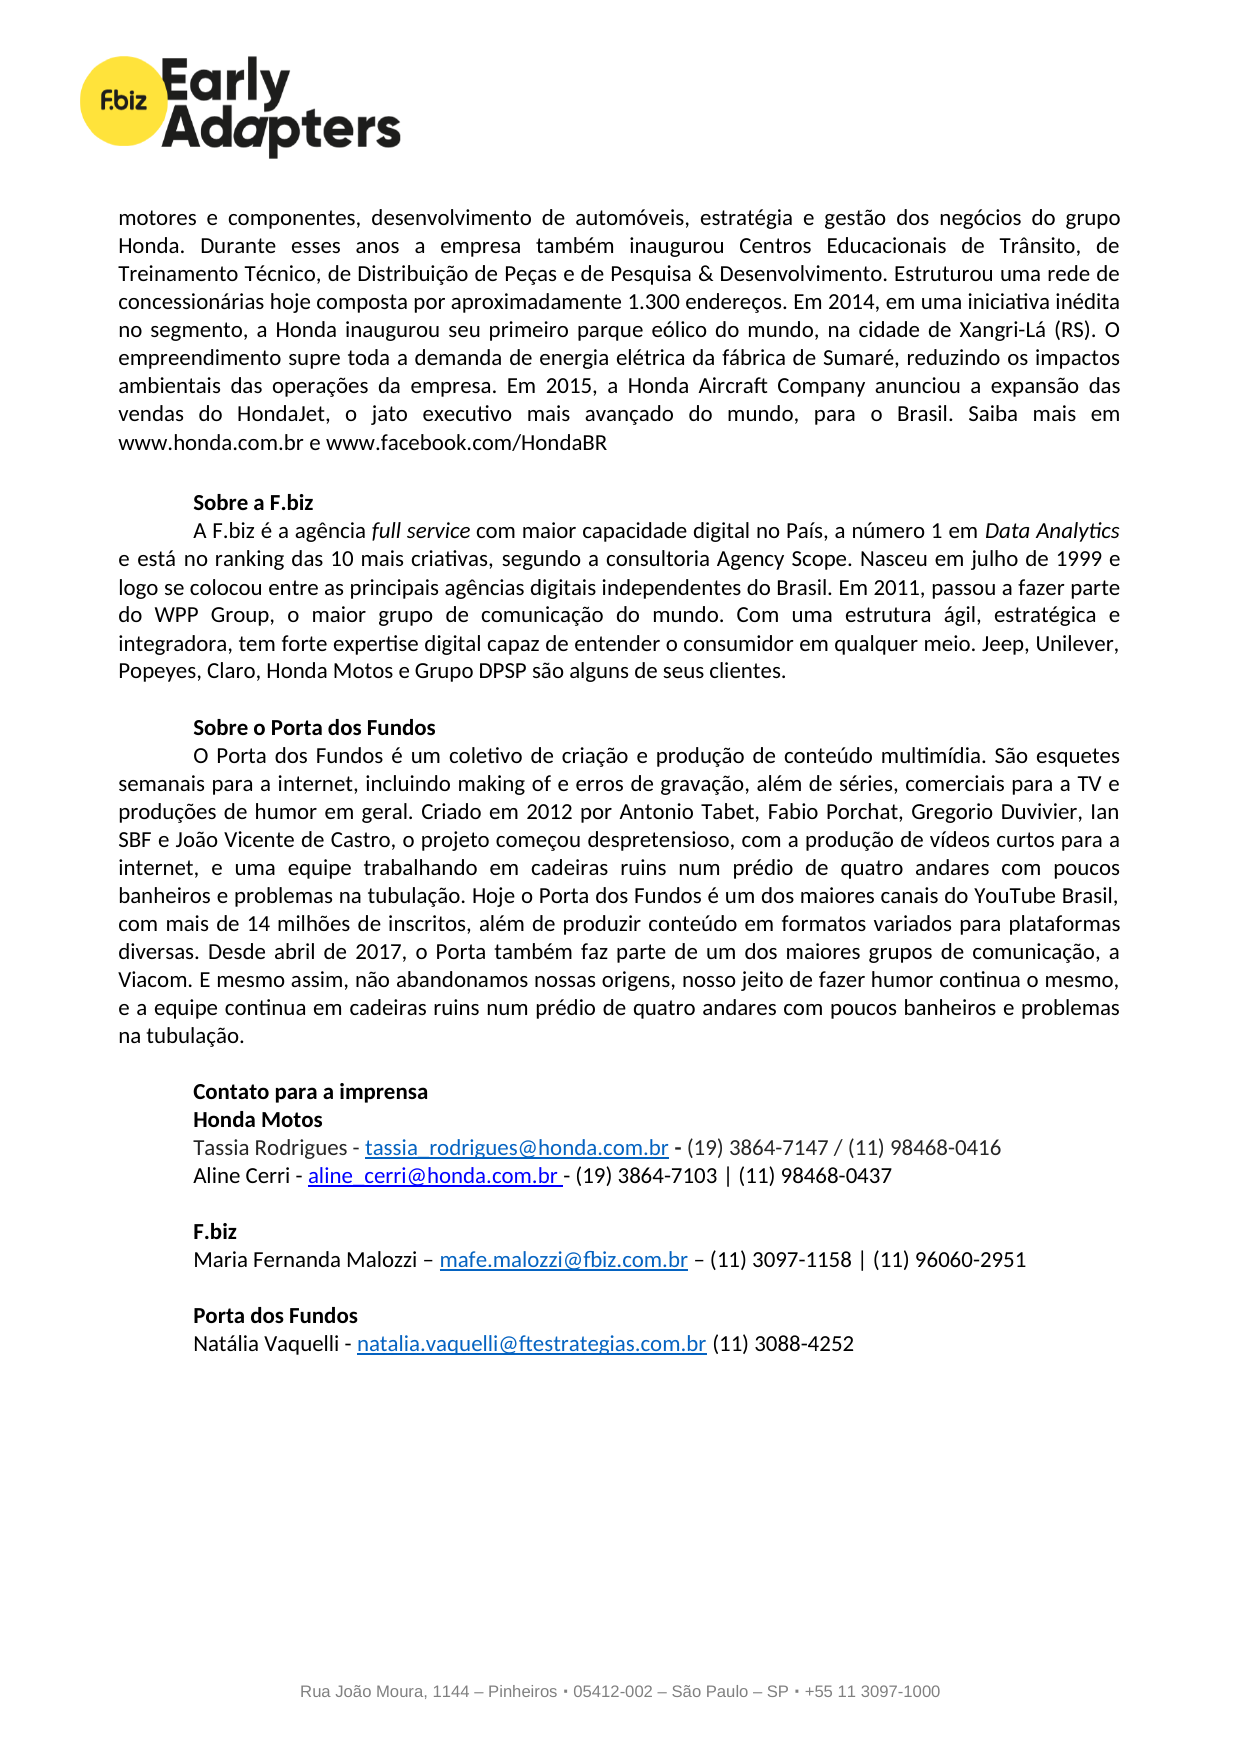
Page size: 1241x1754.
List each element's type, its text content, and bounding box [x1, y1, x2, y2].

picture [73, 42, 403, 161]
text O Porta dos Fundos é um coletivo de criação e produção de conteúdo multimídia. São esquetes semanais para a internet, incluindo making of e erros de gravação, além de séries, comerciais para a TV e produções de humor em geral. Criado em 2012 por Antonio Tabet, Fabio Porchat, Gregorio Duvivier, Ian SBF e João Vicente de Castro, o projeto começou despretensioso, com a produção de vídeos curtos para a internet, e uma equipe trabalhando em cadeiras ruins num prédio de quatro andares com poucos banheiros e problemas na tubulação. Hoje o Porta dos Fundos é um dos maiores canais do YouTube Brasil, com mais de 14 milhões de inscritos, além de produzir conteúdo em formatos variados para plataformas diversas. Desde abril de 2017, o Porta também faz parte de um dos maiores grupos de comunicação, a Viacom. E mesmo assim, não abandonamos nossas origens, nosso jeito de fazer humor continua o mesmo, e a equipe continua em cadeiras ruins num prédio de quatro andares com poucos banheiros e problemas na tubulação. [118, 741, 1122, 1049]
text F.biz [118, 1217, 1122, 1245]
text A F.biz é a agência full service com maior capacidade digital no País, a número 1 em Data Analytics e está no ranking das 10 mais criativas, segundo a consultoria Agency Scope. Nasceu em julho de 1999 e logo se colocou entre as principais agências digitais independentes do Brasil. Em 2011, passou a fazer parte do WPP Group, o maior grupo de comunicação do mundo. Com uma estrutura ágil, estratégica e integradora, tem forte expertise digital capaz de entender o consumidor em qualquer meio. Jeep, Unilever, Popeyes, Claro, Honda Motos e Grupo DPSP são alguns de seus clientes. [118, 517, 1122, 685]
text Sobre o Porta dos Fundos [118, 713, 1122, 741]
text Sobre a F.biz [193, 488, 1122, 517]
text Contato para a imprensa [118, 1077, 1122, 1105]
text Tassia Rodrigues - tassia_rodrigues@honda.com.br - (19) 3864-7147 / (11) 98468-0416 [118, 1133, 1122, 1161]
text Honda Motos [118, 1105, 1116, 1133]
text Natália Vaquelli - natalia.vaquelli@ftestrategias.com.br (11) 3088-4252 [118, 1329, 1122, 1357]
text Porta dos Fundos [118, 1301, 1122, 1329]
text Maria Fernanda Malozzi – mafe.malozzi@fbiz.com.br – (11) 3097-1158 | (11) 96060-2951 [118, 1245, 1122, 1273]
text Aline Cerri - aline_cerri@honda.com.br - (19) 3864-7103 | (11) 98468-0437 [118, 1161, 1116, 1189]
